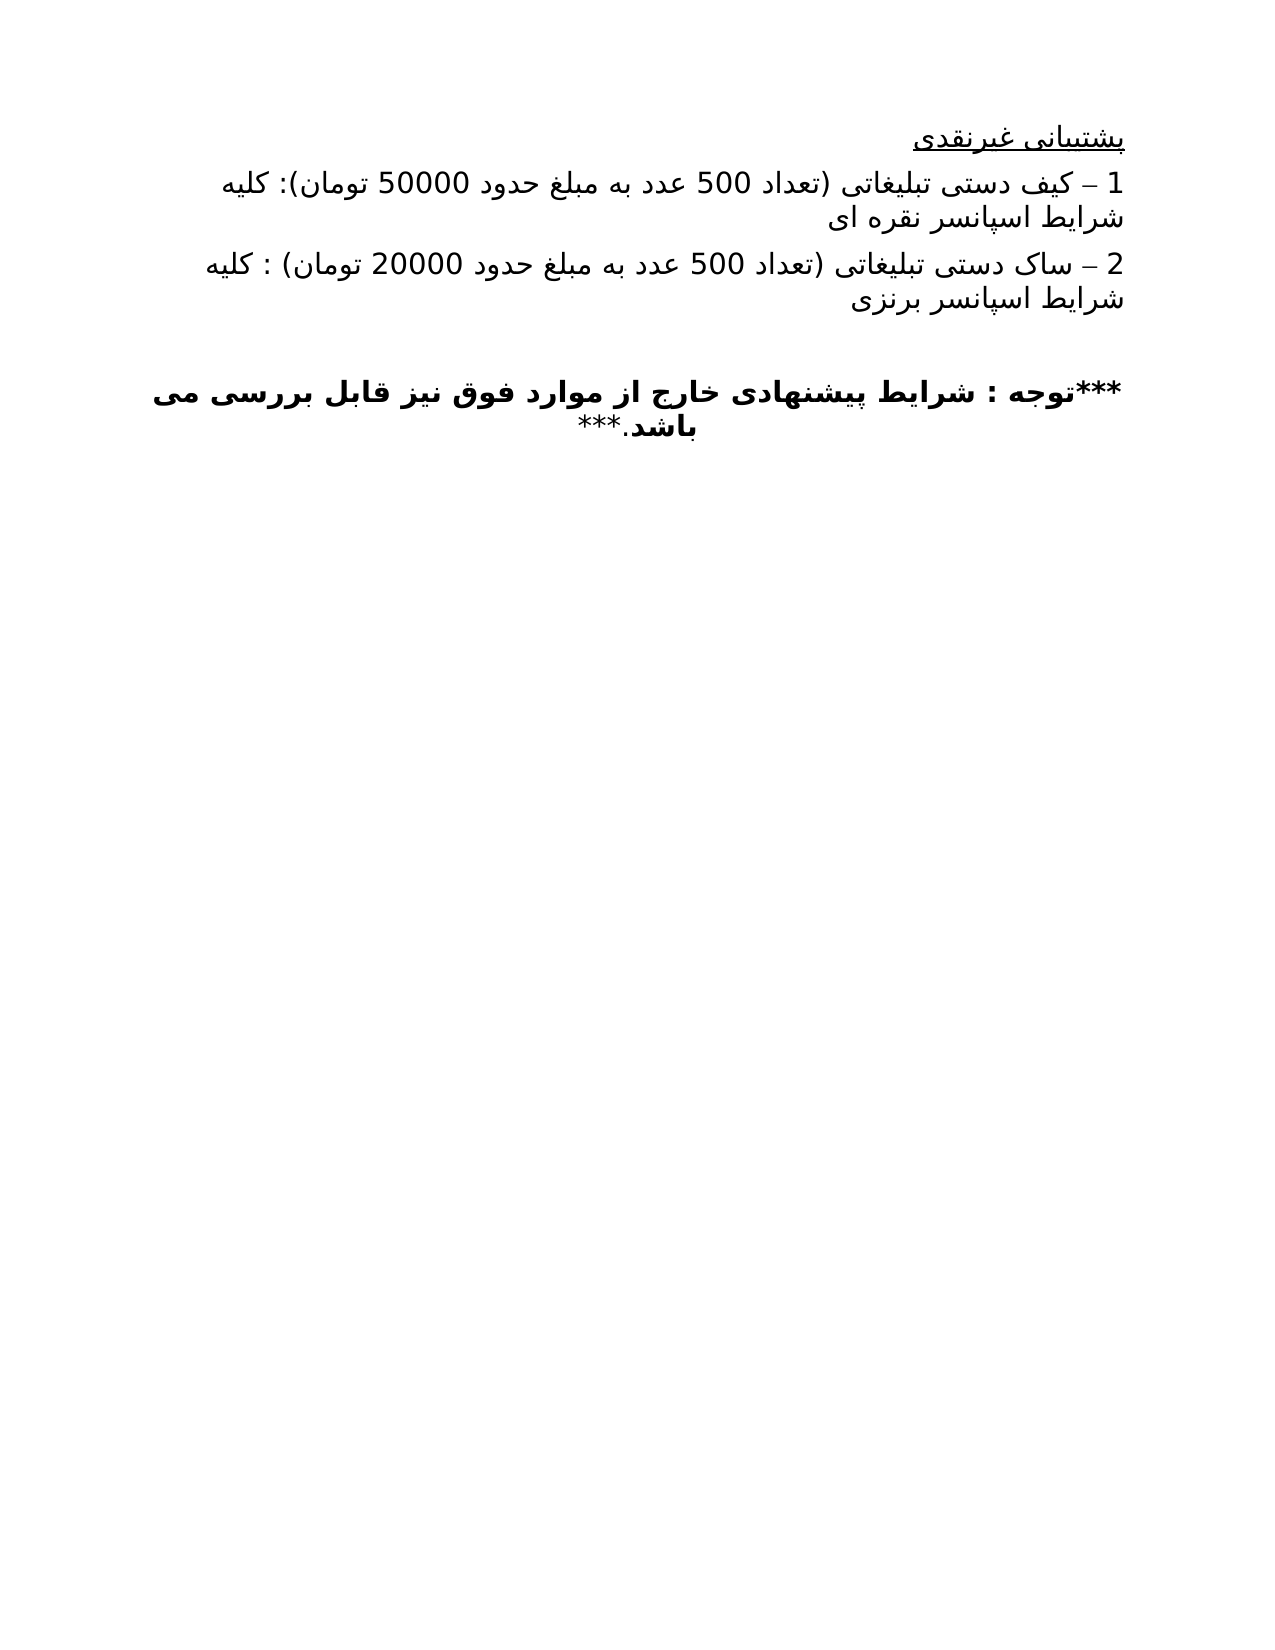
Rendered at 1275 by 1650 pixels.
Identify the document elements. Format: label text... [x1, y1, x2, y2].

text پشتیبانی غیرنقدی [150, 120, 1125, 154]
text ***توجه : شرایط پیشنهادی خارج از موارد فوق نیز قابل بررسی می باشد.*** [150, 376, 1125, 444]
text 2 – ساک دستی تبلیغاتی (تعداد 500 عدد به مبلغ حدود 20000 تومان) : کلیه شرایط اسپانسر برنزی [150, 247, 1125, 315]
text 1 – کیف دستی تبلیغاتی (تعداد 500 عدد به مبلغ حدود 50000 تومان): کلیه شرایط اسپانسر نقره ای [150, 166, 1125, 234]
